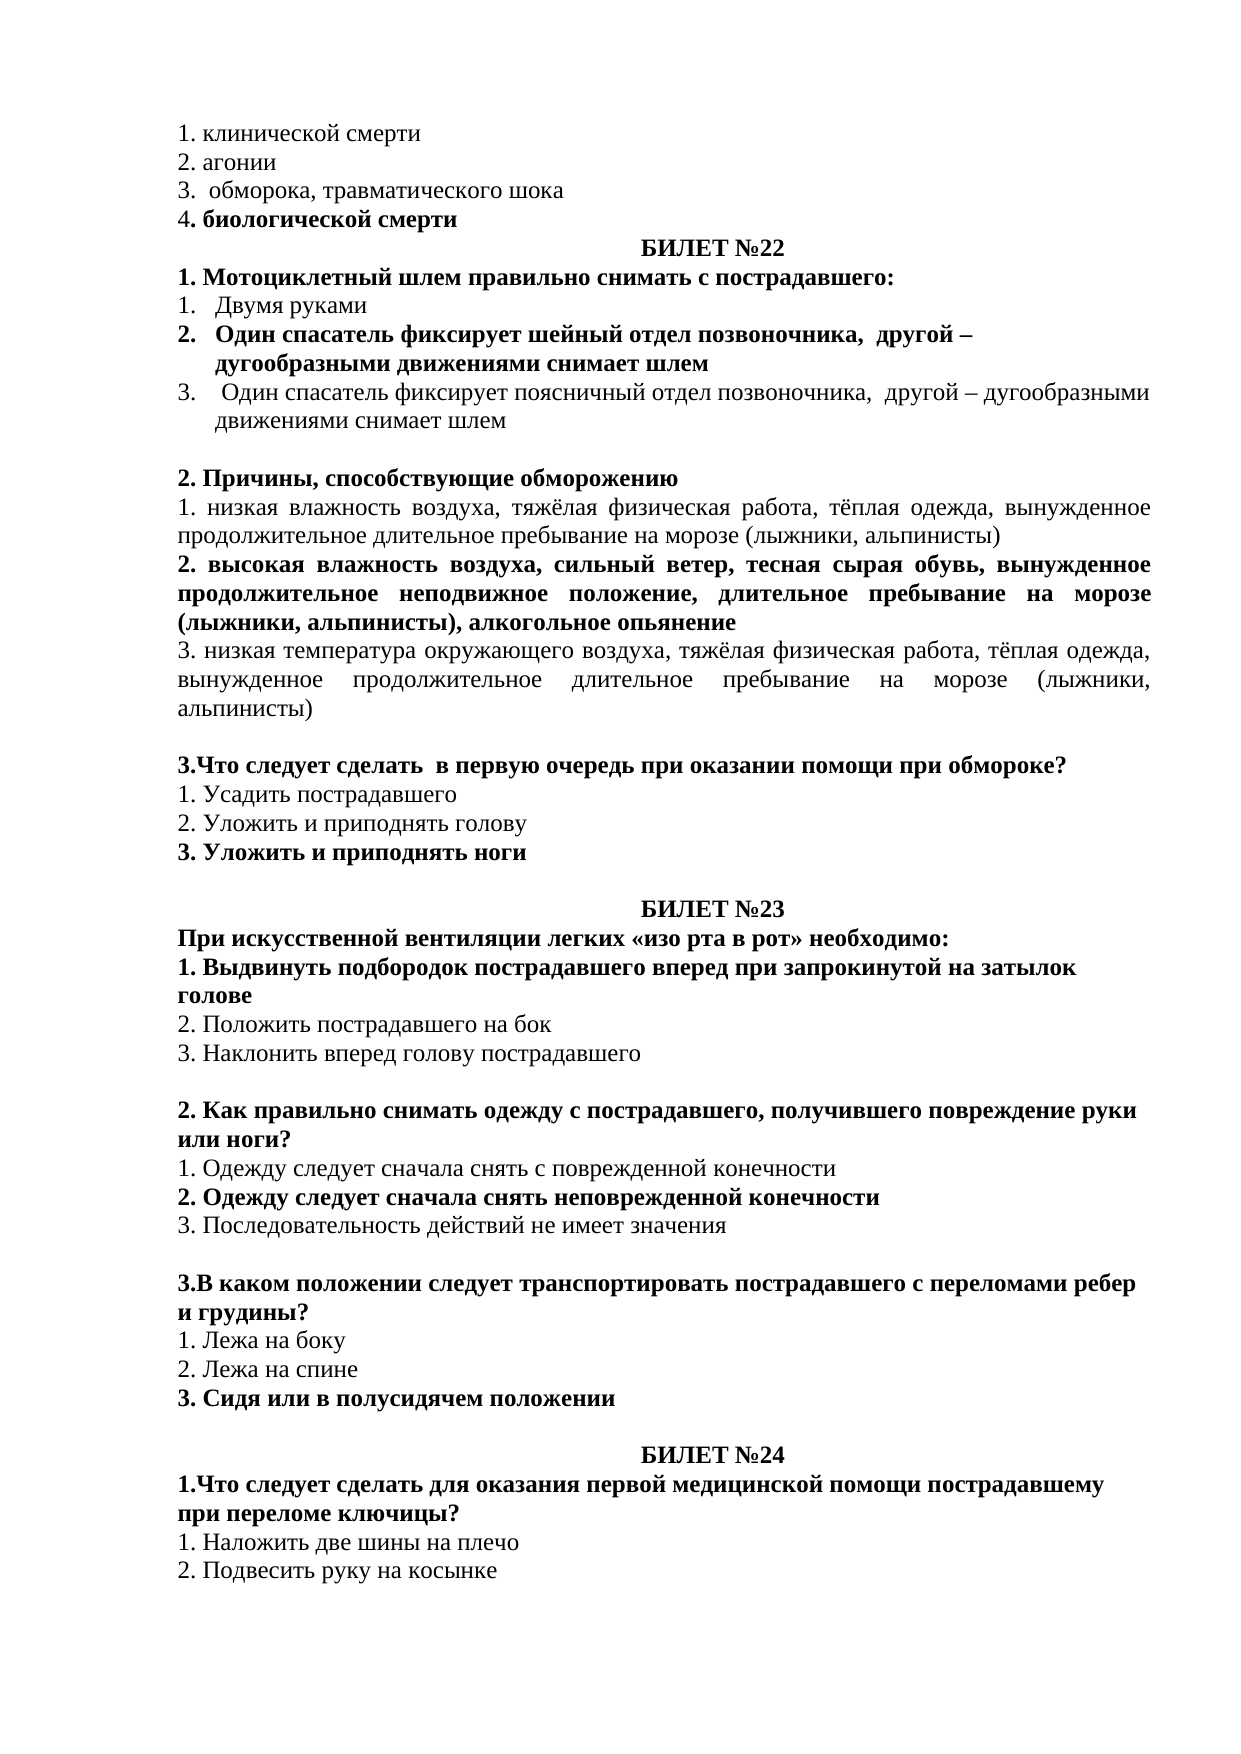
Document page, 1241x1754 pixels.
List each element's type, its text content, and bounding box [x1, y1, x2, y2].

text 3. Последовательность действий не имеет значения [177, 1211, 1152, 1239]
text 2. Причины, способствующие обморожению [177, 463, 1152, 492]
text 2. Положить пострадавшего на бок [177, 1009, 1152, 1038]
list БИЛЕТ №23 [274, 894, 1152, 923]
text 1. Выдвинуть подбородок пострадавшего вперед при запрокинутой на затылок голове [177, 952, 1152, 1009]
text 1. низкая влажность воздуха, тяжёлая физическая работа, тёплая одежда, вынужденное продолжительное длительное пребывание на морозе (лыжники, альпинисты) [177, 492, 1152, 549]
text 3. низкая температура окружающего воздуха, тяжёлая физическая работа, тёплая одежда, вынужденное продолжительное длительное пребывание на морозе (лыжники, альпинисты) [177, 636, 1152, 722]
list Один спасатель фиксирует поясничный отдел позвоночника, другой – дугообразными движениями снимает шлем [177, 377, 1152, 434]
list Двумя руками [177, 291, 1152, 319]
text 3. Уложить и приподнять ноги [177, 837, 1152, 866]
text 1. Одежду следует сначала снять с поврежденной конечности [177, 1153, 1152, 1182]
text 2. высокая влажность воздуха, сильный ветер, тесная сырая обувь, вынужденное продолжительное неподвижное положение, длительное пребывание на морозе (лыжники, альпинисты), алкогольное опьянение [177, 549, 1152, 636]
text 1. Лежа на боку [177, 1326, 1152, 1354]
text 1. Мотоциклетный шлем правильно снимать с пострадавшего: [177, 262, 1152, 291]
text 1. клинической смерти [177, 118, 1146, 147]
text 1.Что следует сделать для оказания первой медицинской помощи пострадавшему при переломе ключицы? [177, 1469, 1152, 1527]
text 3. Наклонить вперед голову пострадавшего [177, 1038, 1152, 1067]
list БИЛЕТ №22 [274, 233, 1152, 262]
text 1. Усадить пострадавшего [177, 779, 1152, 808]
list Один спасатель фиксирует шейный отдел позвоночника, другой – дугообразными движениями снимает шлем [177, 319, 1152, 377]
text 2. Как правильно снимать одежду с пострадавшего, получившего повреждение руки или ноги? [177, 1096, 1152, 1153]
text 4. биологической смерти [177, 204, 1146, 233]
text 1. Наложить две шины на плечо [177, 1527, 1152, 1556]
text 3.Что следует сделать в первую очередь при оказании помощи при обмороке? [177, 751, 1152, 779]
text 3. Сидя или в полусидячем положении [177, 1383, 1152, 1412]
text 2. Уложить и приподнять голову [177, 808, 1152, 837]
text 3.В каком положении следует транспортировать пострадавшего с переломами ребер и грудины? [177, 1268, 1152, 1326]
text При искусственной вентиляции легких «изо рта в рот» необходимо: [177, 923, 1152, 952]
text 2. Подвесить руку на косынке [177, 1556, 1152, 1584]
text 2. Лежа на спине [177, 1354, 1152, 1383]
text 3. обморока, травматического шока [177, 176, 1146, 204]
list БИЛЕТ №24 [274, 1441, 1152, 1469]
text 2. агонии [177, 147, 1146, 176]
text 2. Одежду следует сначала снять неповрежденной конечности [177, 1182, 1152, 1211]
